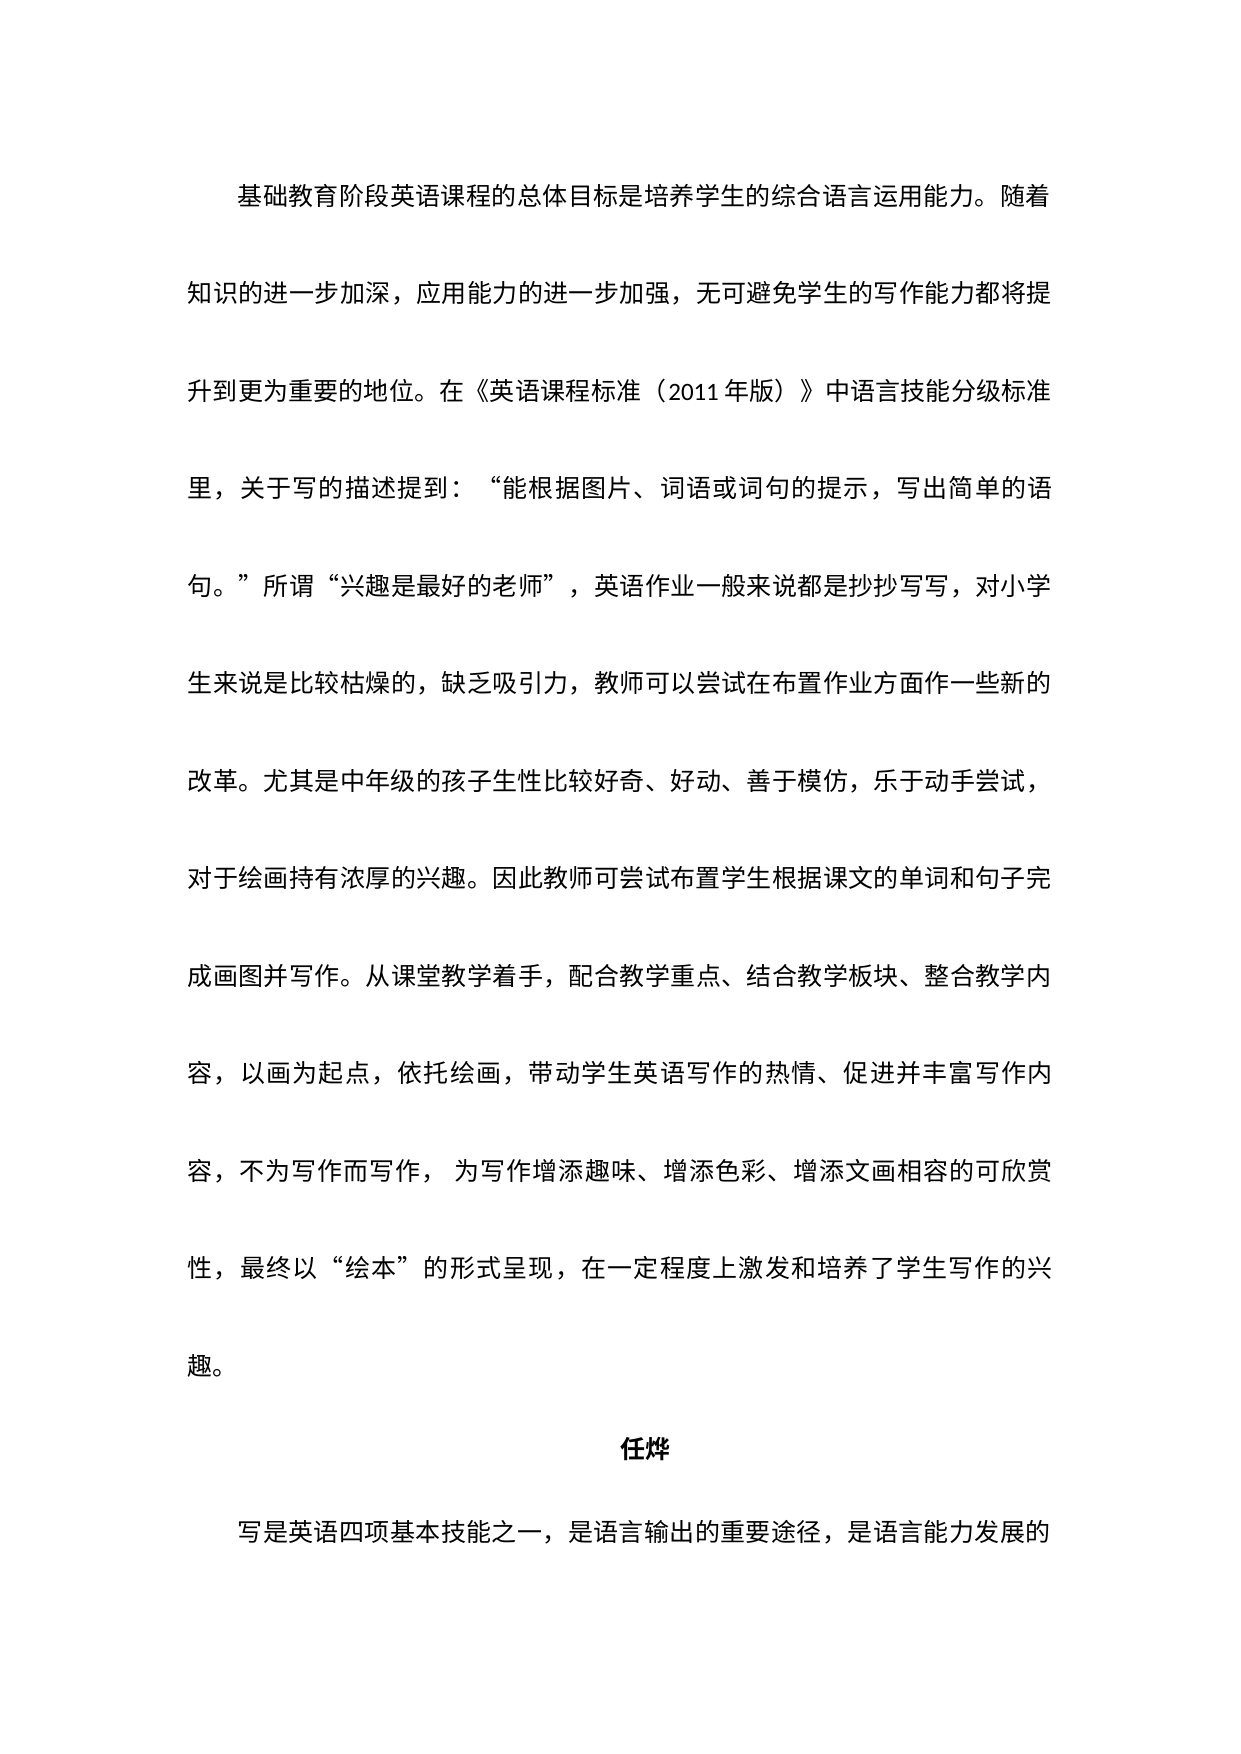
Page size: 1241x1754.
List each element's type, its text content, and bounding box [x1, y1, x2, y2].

text 基础教育阶段英语课程的总体目标是培养学生的综合语言运用能力。随着知识的进一步加深，应用能力的进一步加强，无可避免学生的写作能力都将提升到更为重要的地位。在《英语课程标准（2011年版）》中语言技能分级标准里，关于写的描述提到：“能根据图片、词语或词句的提示，写出简单的语句。”所谓“兴趣是最好的老师”，英语作业一般来说都是抄抄写写，对小学生来说是比较枯燥的，缺乏吸引力，教师可以尝试在布置作业方面作一些新的改革。尤其是中年级的孩子生性比较好奇、好动、善于模仿，乐于动手尝试，对于绘画持有浓厚的兴趣。因此教师可尝试布置学生根据课文的单词和句子完成画图并写作。从课堂教学着手，配合教学重点、结合教学板块、整合教学内容，以画为起点，依托绘画，带动学生英语写作的热情、促进并丰富写作内容，不为写作而写作， 为写作增添趣味、增添色彩、增添文画相容的可欣赏性，最终以“绘本”的形式呈现，在一定程度上激发和培养了学生写作的兴趣。 [187, 162, 1053, 1397]
text 任烨 [187, 1415, 1053, 1480]
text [187, 1498, 1053, 1563]
